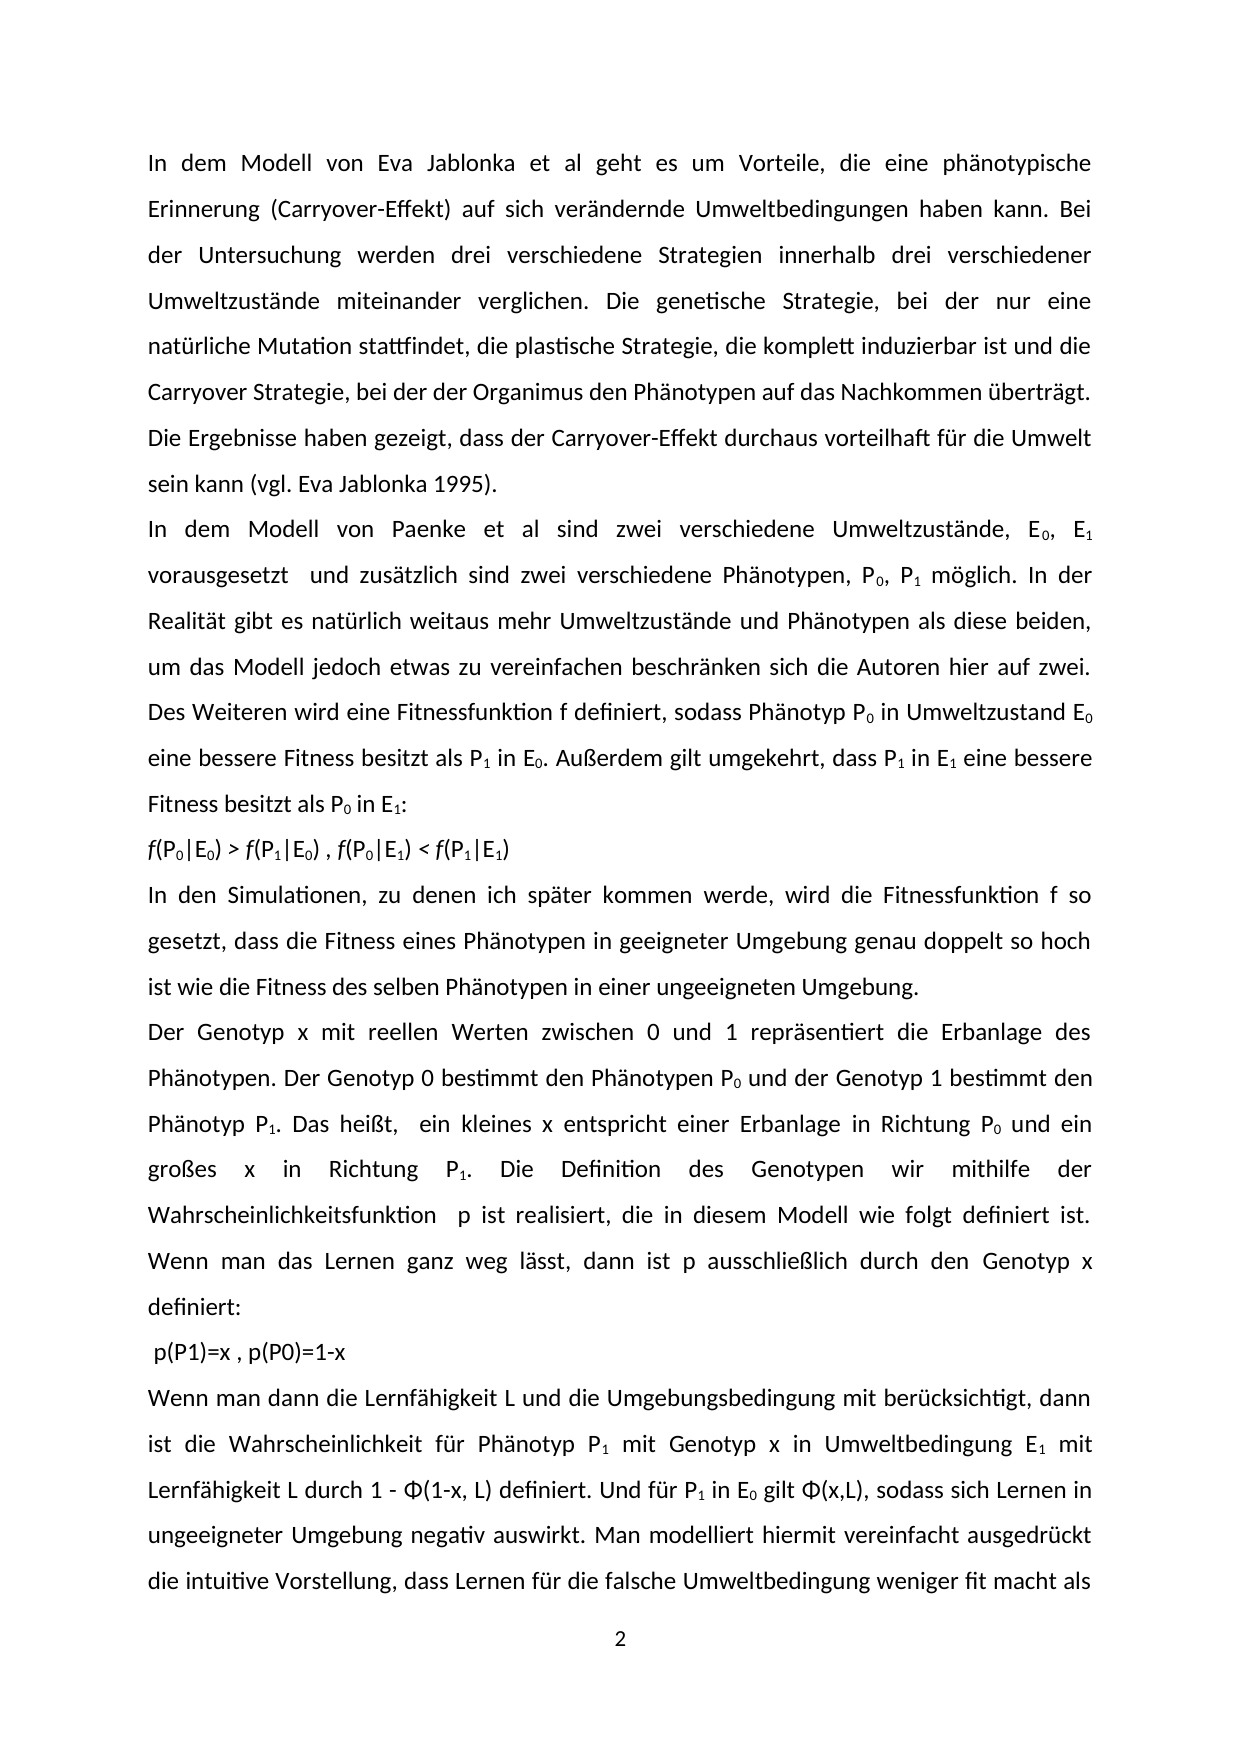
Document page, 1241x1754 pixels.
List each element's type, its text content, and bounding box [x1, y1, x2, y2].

text p(P1)=x , p(P0)=1-x [148, 1337, 1093, 1367]
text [148, 1382, 1093, 1596]
text Der Genotyp x mit reellen Werten zwischen 0 und 1 repräsentiert die Erbanlage des Phänotypen. Der Genotyp 0 bestimmt den Phänotypen P0 und der Genotyp 1 bestimmt den Phänotyp P1. Das heißt, ein kleines x entspricht einer Erbanlage in Richtung P0 und ein großes x in Richtung P1. Die Definition des Genotypen wir mithilfe der Wahrscheinlichkeitsfunktion p ist realisiert, die in diesem Modell wie folgt definiert ist. Wenn man das Lernen ganz weg lässt, dann ist p ausschließlich durch den Genotyp x definiert: [148, 1016, 1093, 1321]
text In dem Modell von Eva Jablonka et al geht es um Vorteile, die eine phänotypische Erinnerung (Carryover-Effekt) auf sich verändernde Umweltbedingungen haben kann. Bei der Untersuchung werden drei verschiedene Strategien innerhalb drei verschiedener Umweltzustände miteinander verglichen. Die genetische Strategie, bei der nur eine natürliche Mutation stattfindet, die plastische Strategie, die komplett induzierbar ist und die Carryover Strategie, bei der der Organimus den Phänotypen auf das Nachkommen überträgt. Die Ergebnisse haben gezeigt, dass der Carryover-Effekt durchaus vorteilhaft für die Umwelt sein kann (vgl. Eva Jablonka 1995). [148, 148, 1093, 498]
text f(P0|E0) > f(P1|E0) , f(P0|E1) < f(P1|E1) [148, 833, 1093, 864]
text In den Simulationen, zu denen ich später kommen werde, wird die Fitnessfunktion f so gesetzt, dass die Fitness eines Phänotypen in geeigneter Umgebung genau doppelt so hoch ist wie die Fitness des selben Phänotypen in einer ungeeigneten Umgebung. [148, 879, 1093, 1001]
text In dem Modell von Paenke et al sind zwei verschiedene Umweltzustände, E0, E1 vorausgesetzt und zusätzlich sind zwei verschiedene Phänotypen, P0, P1 möglich. In der Realität gibt es natürlich weitaus mehr Umweltzustände und Phänotypen als diese beiden, um das Modell jedoch etwas zu vereinfachen beschränken sich die Autoren hier auf zwei. Des Weiteren wird eine Fitnessfunktion f definiert, sodass Phänotyp P0 in Umweltzustand E0 eine bessere Fitness besitzt als P1 in E0. Außerdem gilt umgekehrt, dass P1 in E1 eine bessere Fitness besitzt als P0 in E1: [148, 513, 1093, 818]
